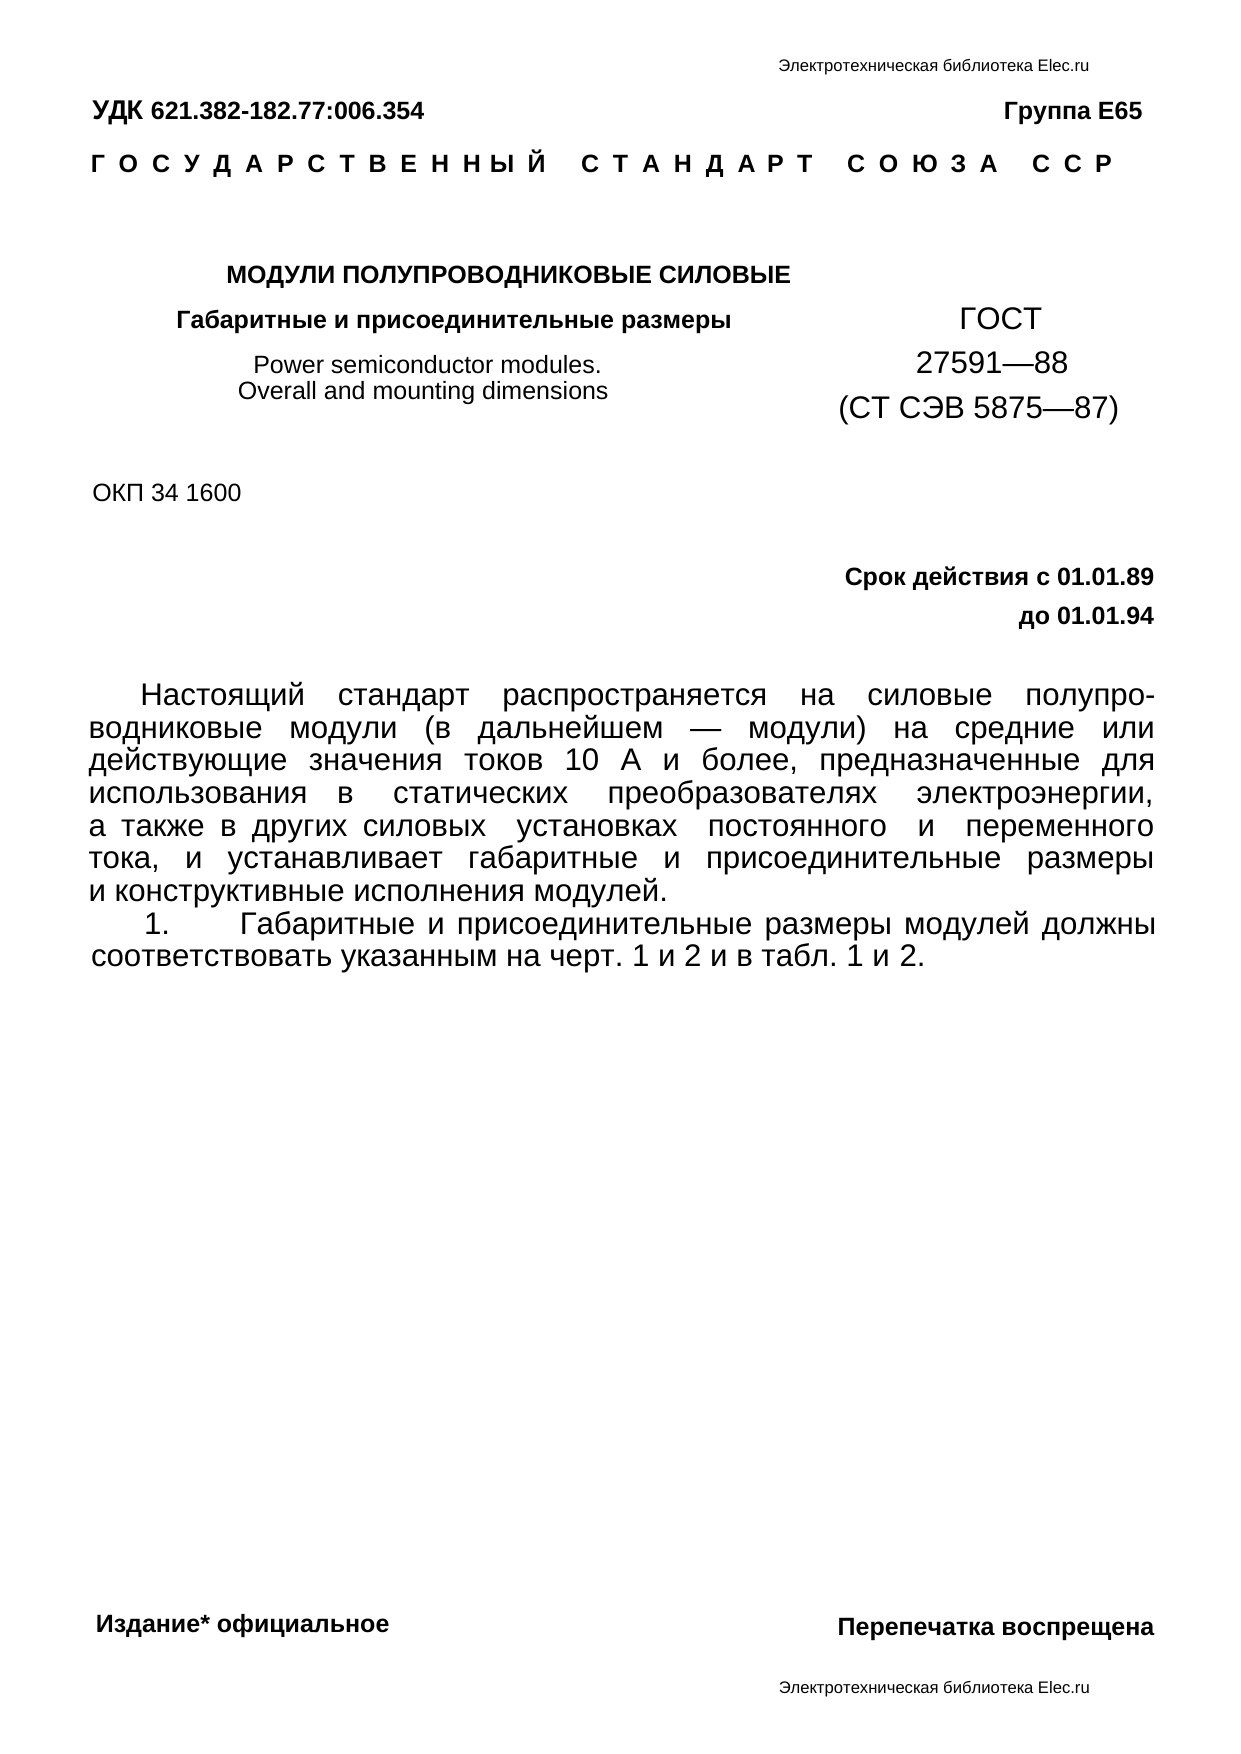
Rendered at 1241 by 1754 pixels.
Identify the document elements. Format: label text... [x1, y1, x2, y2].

text ОКП 34 1600 [92, 477, 1167, 506]
subtitle ГОСТ 27591—88 [916, 300, 1071, 380]
text до 01.01.94 [77, 601, 1154, 630]
text Г О С У Д А Р С Т В Е Н Н Ы Й С Т А Н Д А Р Т С О Ю З А С С Р [91, 149, 1167, 178]
text Габаритные и присоединительные размеры [176, 305, 792, 334]
text МОДУЛИ ПОЛУПРОВОДНИКОВЫЕ СИЛОВЫЕ [226, 260, 792, 288]
text Power semiconductor modules. Overall and mounting dimensions [238, 352, 611, 405]
subtitle Настоящий стандарт распространяется на силовые полупро- водниковые модули (в дальнейшем — модули) на средние или действующие значения токов 10 А и более, предназначенные для использования в статических преобразователях электроэнергии, а также в других силовых установках постоянного и переменного тока, и устанавливает габаритные и присоединительные размеры и конструктивные исполнения модулей. [88, 679, 1156, 908]
text Срок действия с 01.01.89 [77, 562, 1154, 591]
text УДК 621.382-182.77:006.354 Группа Е65 [92, 94, 1167, 126]
text Издание* официальное Перепечатка воспрещена [77, 1609, 1154, 1640]
list Габаритные и присоединительные размеры модулей должны соответствовать указанным на черт. 1 и 2 и в табл. 1 и 2. [91, 908, 1157, 973]
text (CT СЭВ 5875—87) [838, 389, 1167, 425]
text Электротехническая библиотека Elec.ru [778, 56, 1167, 75]
